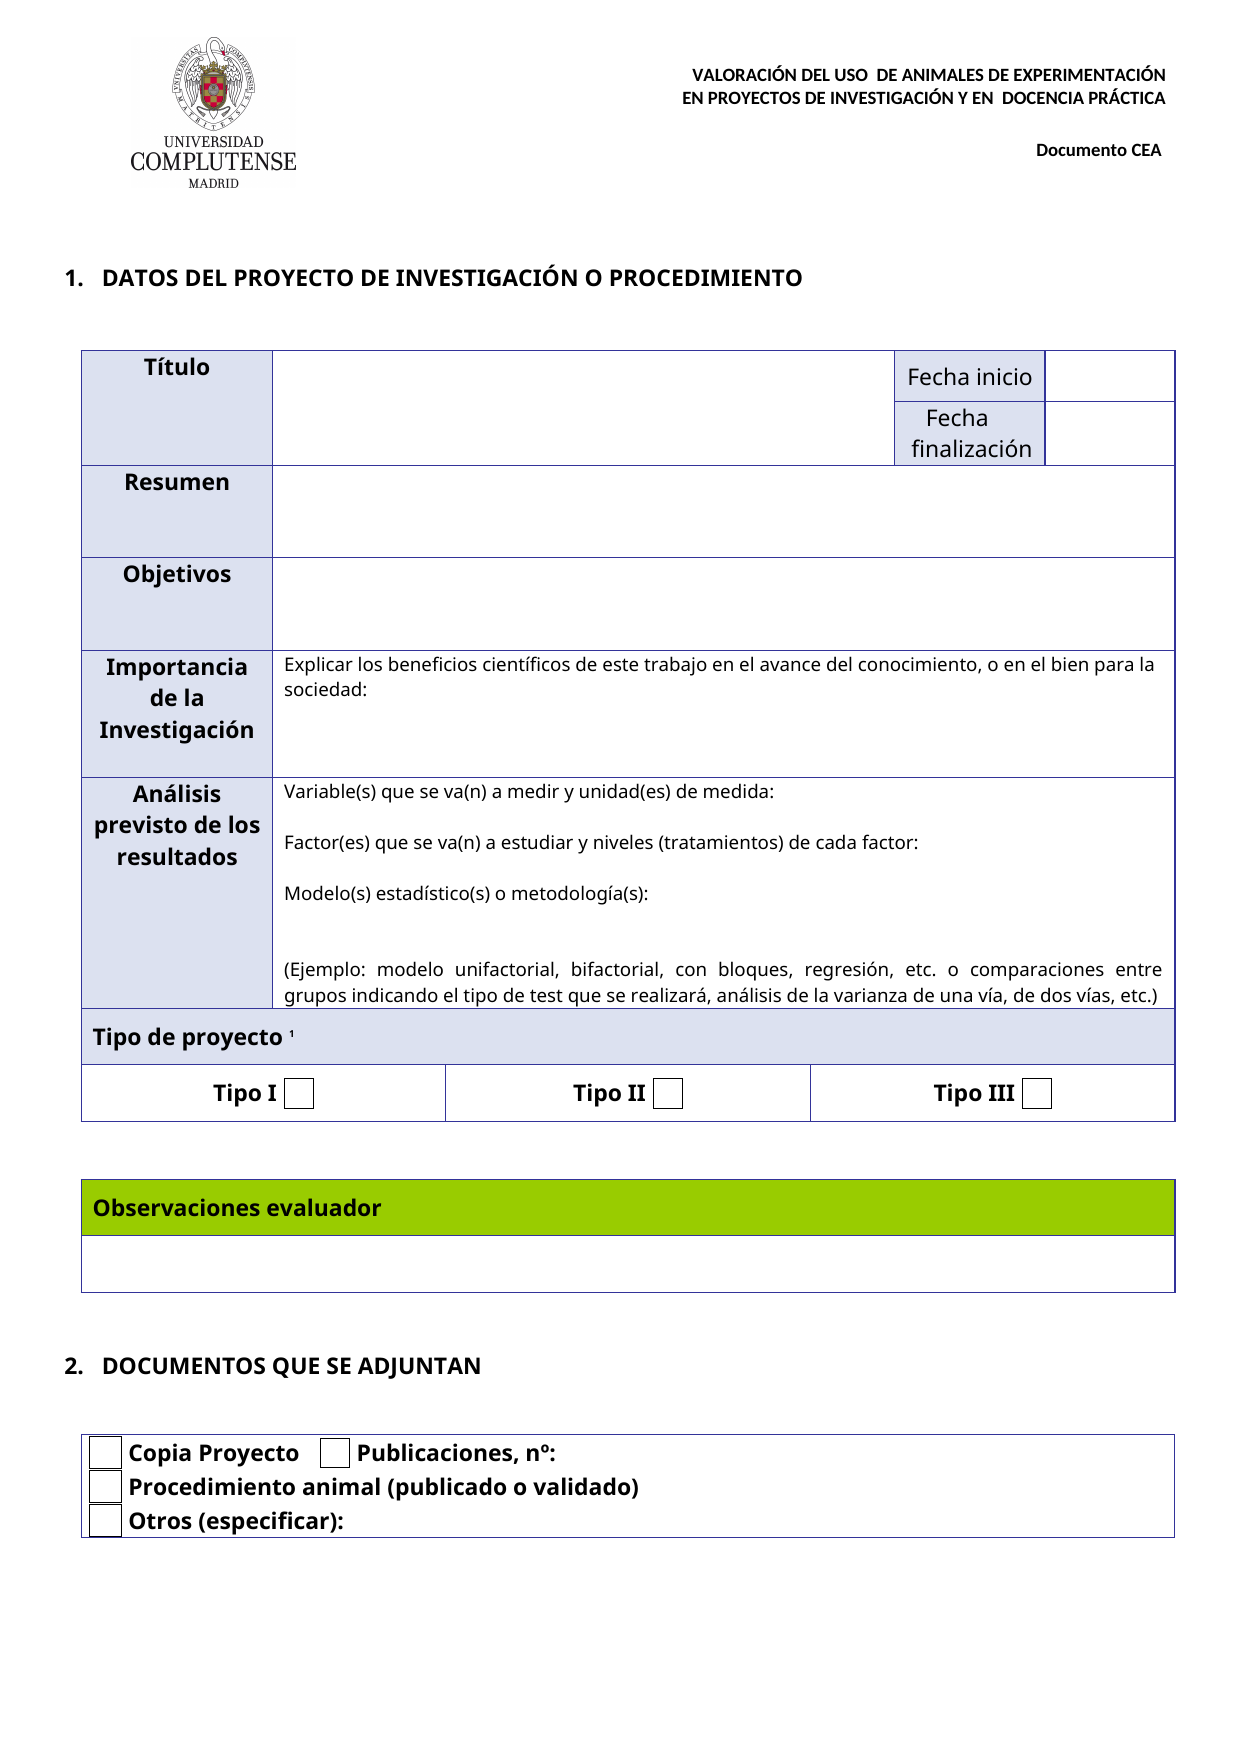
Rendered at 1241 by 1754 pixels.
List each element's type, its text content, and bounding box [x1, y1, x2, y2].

table_cell Importancia de [82, 651, 272, 777]
table_cell Tipo I [82, 1065, 445, 1121]
table_cell Análisis previsto de los resultados [82, 778, 272, 1008]
table_header Fecha inicio [895, 351, 1044, 401]
subtitle DATOS DEL PROYECTO DE INVESTIGACIÓN O PROCEDIMIENTO [64, 262, 1162, 293]
table_cell Tipo III [811, 1065, 1174, 1121]
table_cell Fecha finalización [895, 402, 1044, 465]
table_header [1046, 351, 1174, 401]
table_cell Variable(s) que se va(n) a medir y unidad(es) de medida: Factor(es) que se va(n) a estudiar y niveles (tratamientos) de cada factor: Modelo(s) estadístico(s) o metodología(s): (Ejemplo: modelo unifactorial, bifactorial, con bloques, regresión, etc. o comparaciones entre grupos indicando el tipo de test que se realizará, análisis de la varianza de una vía, de dos vías, etc.) [273, 778, 1174, 1008]
picture [131, 37, 296, 188]
subtitle DOCUMENTOS QUE SE ADJUNTAN [64, 1349, 1162, 1381]
table_header Observaciones evaluador [82, 1180, 1174, 1235]
table_cell Tipo de proyecto 1 [82, 1009, 1174, 1064]
table_cell [1046, 402, 1174, 465]
table_header [273, 351, 894, 465]
table_cell Objetivos [82, 558, 272, 650]
table_header Copia Proyecto Publicaciones, nº: Procedimiento animal (publicado o validado) Otros (especificar): [82, 1435, 1174, 1537]
table_cell [82, 1236, 1174, 1292]
table_header Título [82, 351, 272, 465]
table_cell Resumen [82, 466, 272, 557]
table_cell [273, 466, 1174, 557]
table_cell Tipo II [446, 1065, 810, 1121]
table_cell [273, 558, 1174, 650]
table_cell Explicar los beneficios científicos de este trabajo en el avance del conocimiento, o en el bien para la sociedad: [273, 651, 1174, 777]
